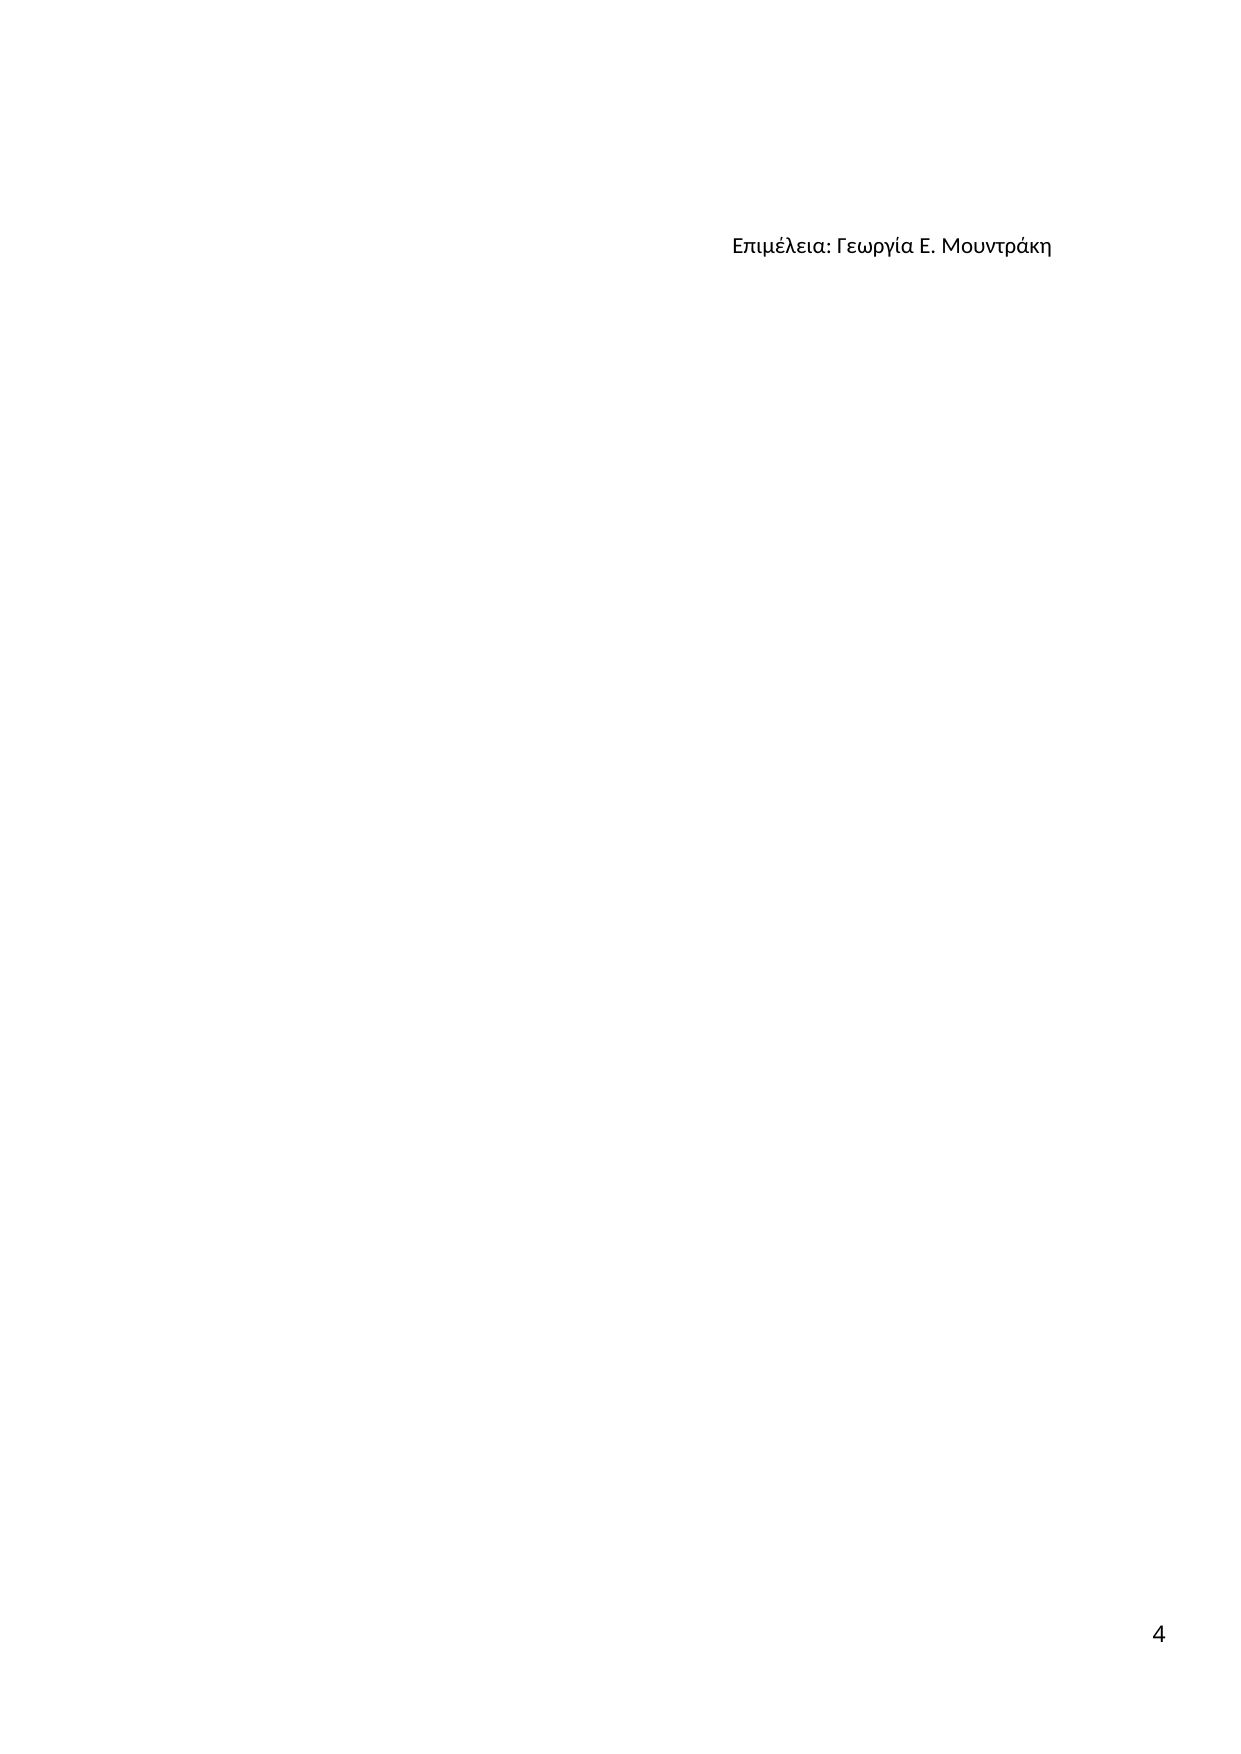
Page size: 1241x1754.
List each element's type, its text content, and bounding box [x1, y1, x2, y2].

text Επιμέλεια: Γεωργία Ε. Μουντράκη [75, 231, 1165, 259]
